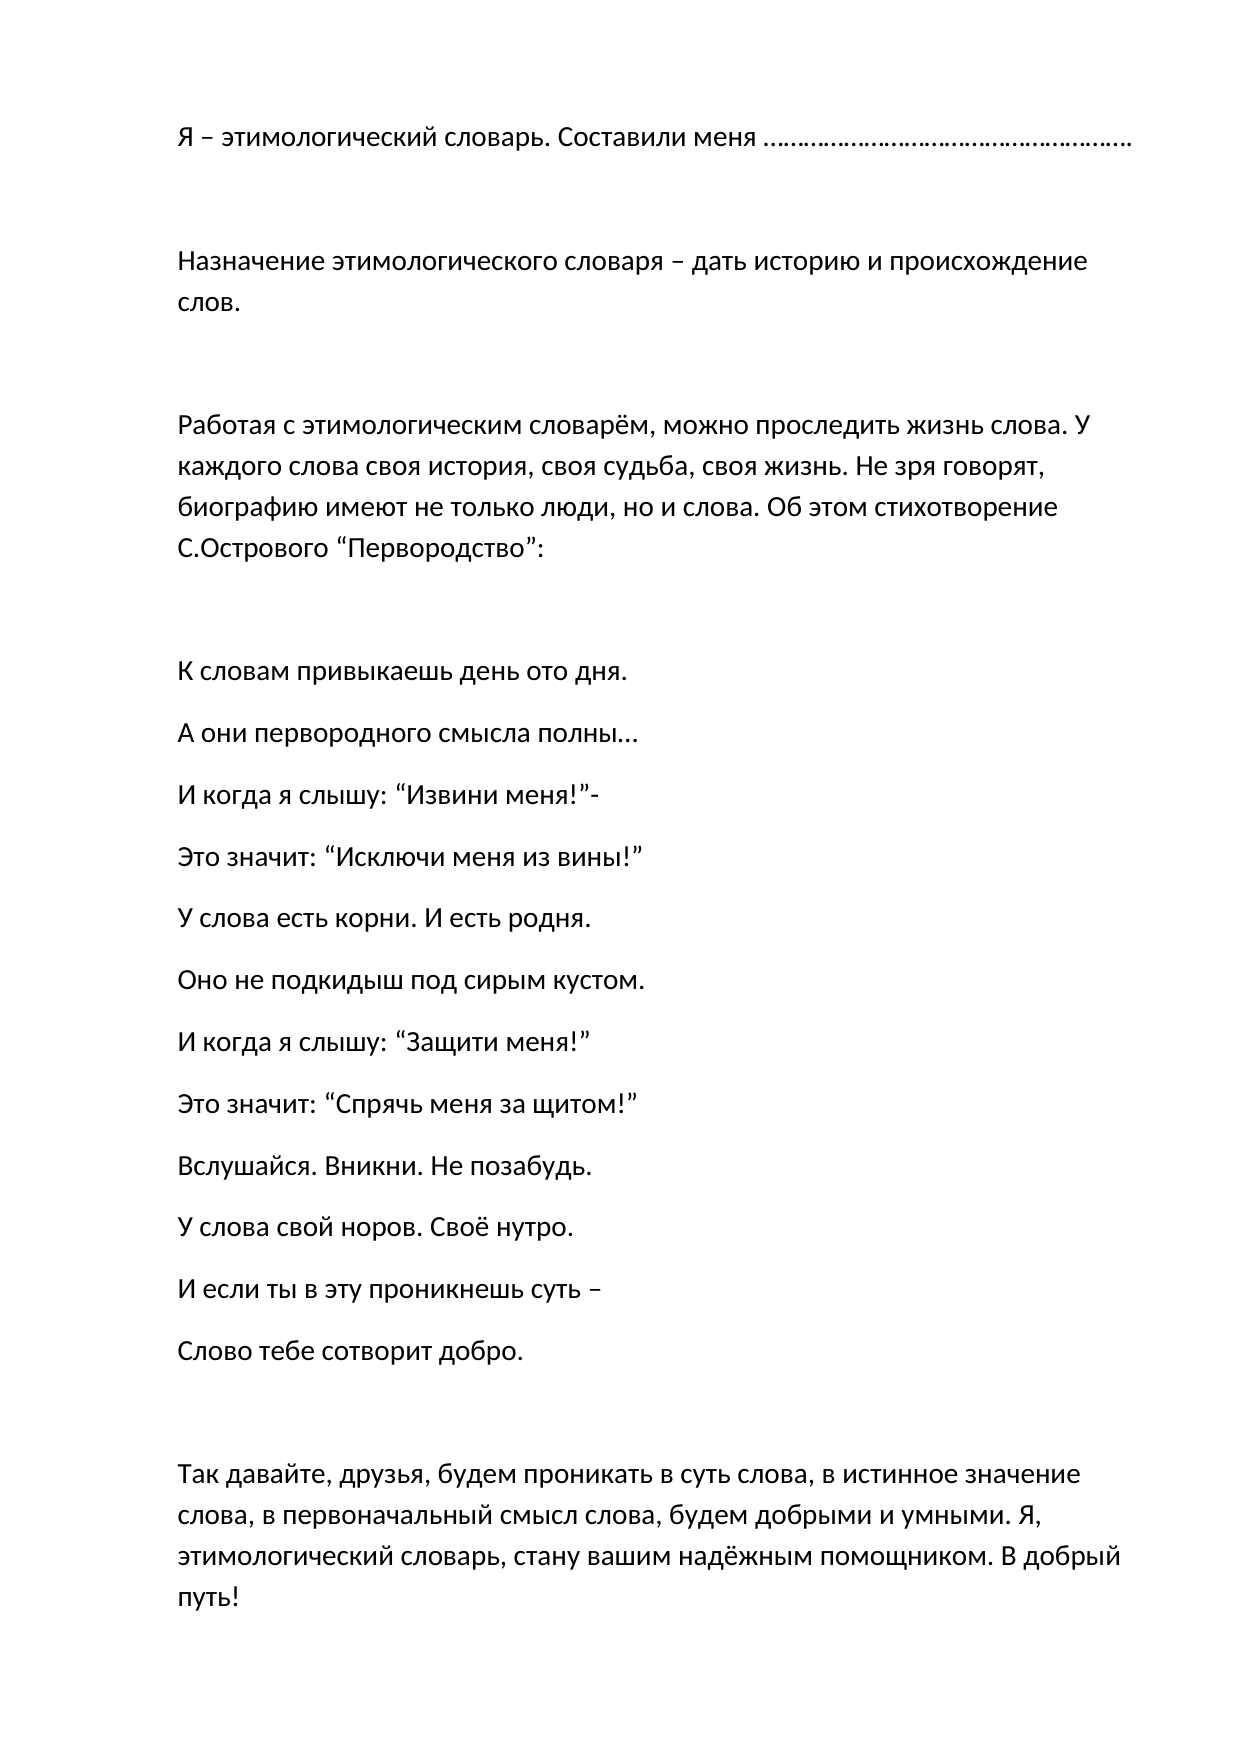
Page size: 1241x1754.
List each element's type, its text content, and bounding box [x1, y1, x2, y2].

text Так давайте, друзья, будем проникать в суть слова, в истинное значение слова, в первоначальный смысл слова, будем добрыми и умными. Я, этимологический словарь, стану вашим надёжным помощником. В добрый путь! [177, 1456, 1152, 1614]
text А они первородного смысла полны… [177, 714, 1152, 750]
text И когда я слышу: “Извини меня!”- [177, 776, 1152, 812]
text Работая с этимологическим словарём, можно проследить жизнь слова. У каждого слова своя история, своя судьба, своя жизнь. Не зря говорят, биографию имеют не только люди, но и слова. Об этом стихотворение С.Острового “Первородство”: [177, 406, 1152, 564]
text Это значит: “Исключи меня из вины!” [177, 838, 1152, 873]
text К словам привыкаешь день ото дня. [177, 652, 1152, 688]
text Слово тебе сотворит добро. [177, 1332, 1152, 1368]
text Я – этимологический словарь. Составили меня ………………………………………………. [177, 118, 1152, 154]
text Назначение этимологического словаря – дать историю и происхождение слов. [177, 242, 1152, 318]
text Это значит: “Спрячь меня за щитом!” [177, 1085, 1152, 1121]
text У слова есть корни. И есть родня. [177, 899, 1152, 935]
text И если ты в эту проникнешь суть – [177, 1270, 1152, 1306]
text Вслушайся. Вникни. Не позабудь. [177, 1147, 1152, 1182]
text Оно не подкидыш под сирым кустом. [177, 961, 1152, 997]
text У слова свой норов. Своё нутро. [177, 1208, 1152, 1244]
text И когда я слышу: “Защити меня!” [177, 1023, 1152, 1059]
